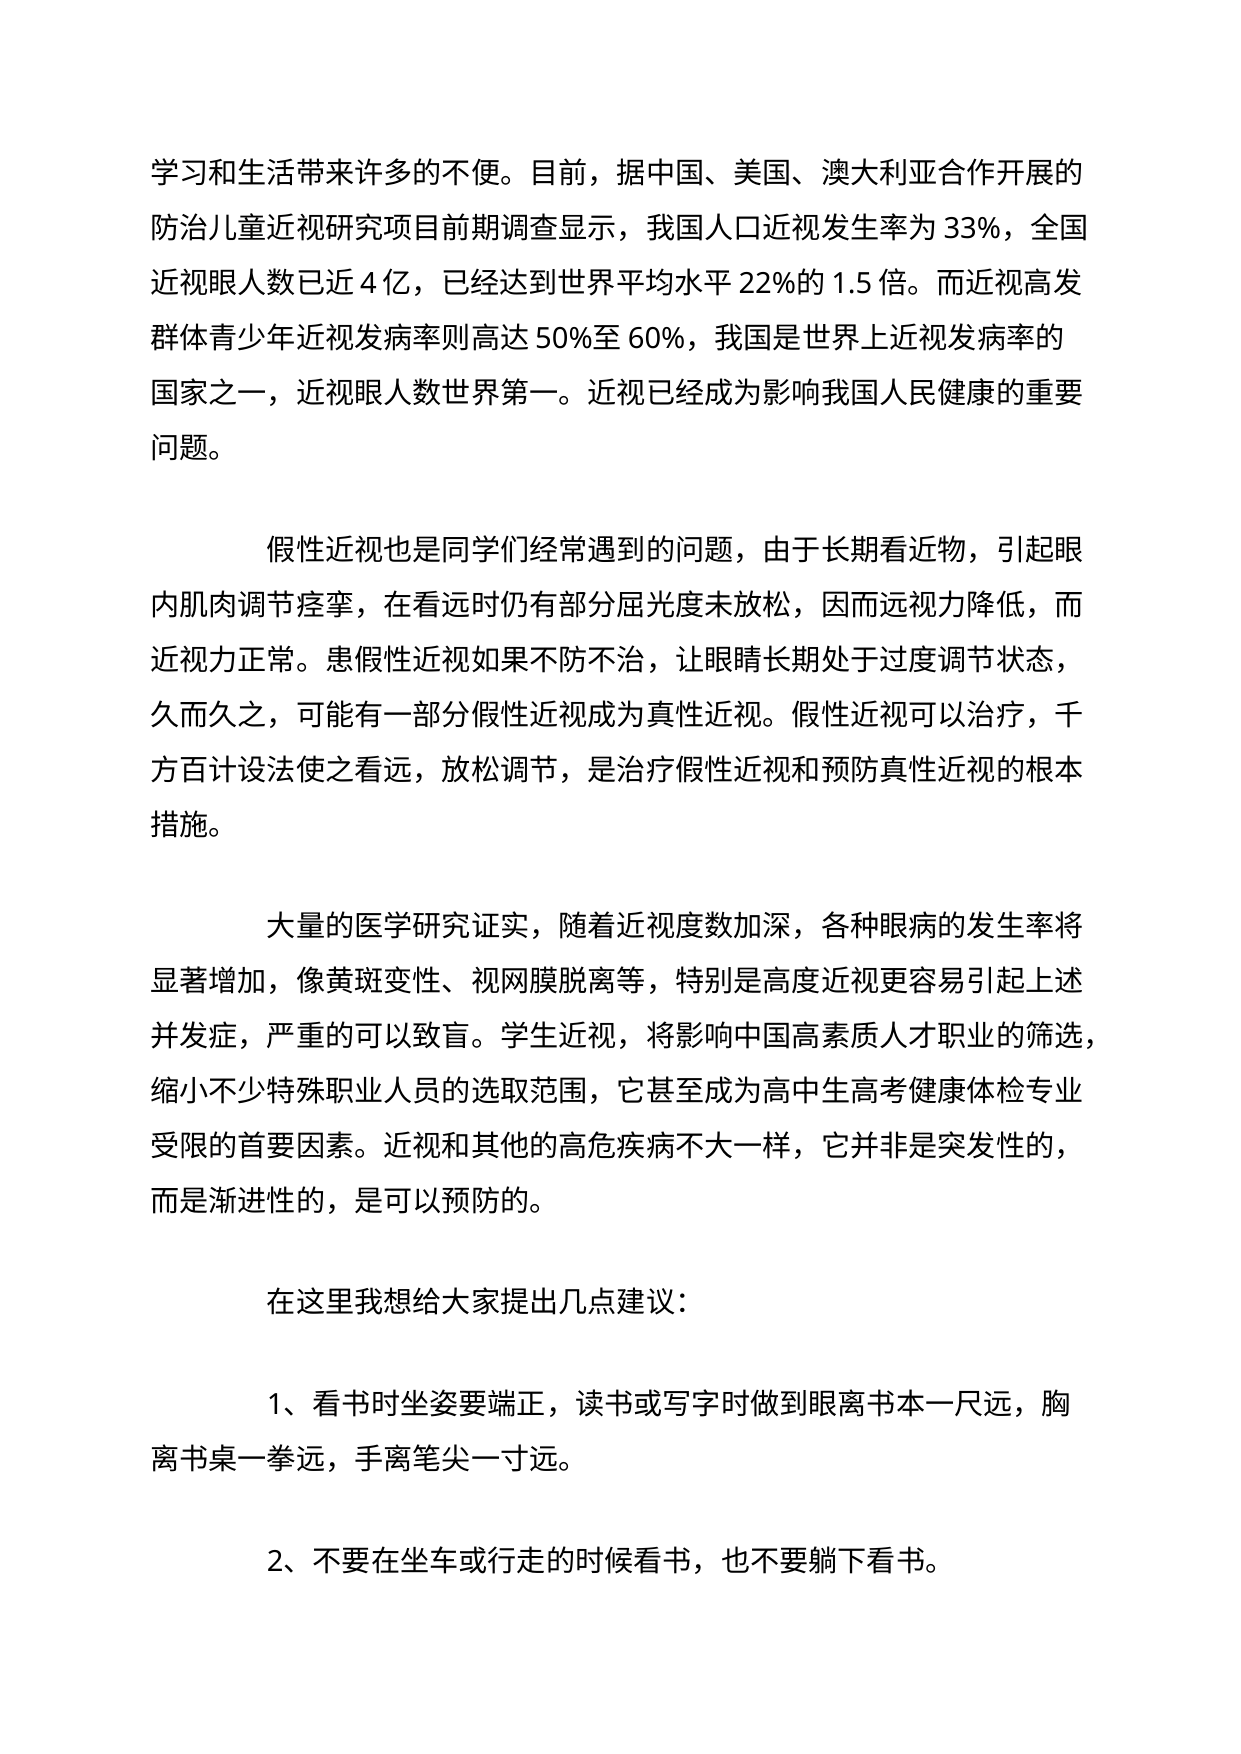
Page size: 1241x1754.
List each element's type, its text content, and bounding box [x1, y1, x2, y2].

text 1、看书时坐姿要端正，读书或写字时做到眼离书本一尺远，胸离书桌一拳远，手离笔尖一寸远。 [150, 1381, 1090, 1478]
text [150, 150, 1090, 467]
text 假性近视也是同学们经常遇到的问题，由于长期看近物，引起眼内肌肉调节痉挛，在看远时仍有部分屈光度未放松，因而远视力降低，而近视力正常。患假性近视如果不防不治，让眼睛长期处于过度调节状态，久而久之，可能有一部分假性近视成为真性近视。假性近视可以治疗，千方百计设法使之看远，放松调节，是治疗假性近视和预防真性近视的根本措施。 [150, 527, 1090, 843]
text 2、不要在坐车或行走的时候看书，也不要躺下看书。 [150, 1538, 1090, 1580]
text 在这里我想给大家提出几点建议： [150, 1279, 1090, 1321]
text 大量的医学研究证实，随着近视度数加深，各种眼病的发生率将显著增加，像黄斑变性、视网膜脱离等，特别是高度近视更容易引起上述并发症，严重的可以致盲。学生近视，将影响中国高素质人才职业的筛选，缩小不少特殊职业人员的选取范围，它甚至成为高中生高考健康体检专业受限的首要因素。近视和其他的高危疾病不大一样，它并非是突发性的，而是渐进性的，是可以预防的。 [150, 903, 1090, 1219]
